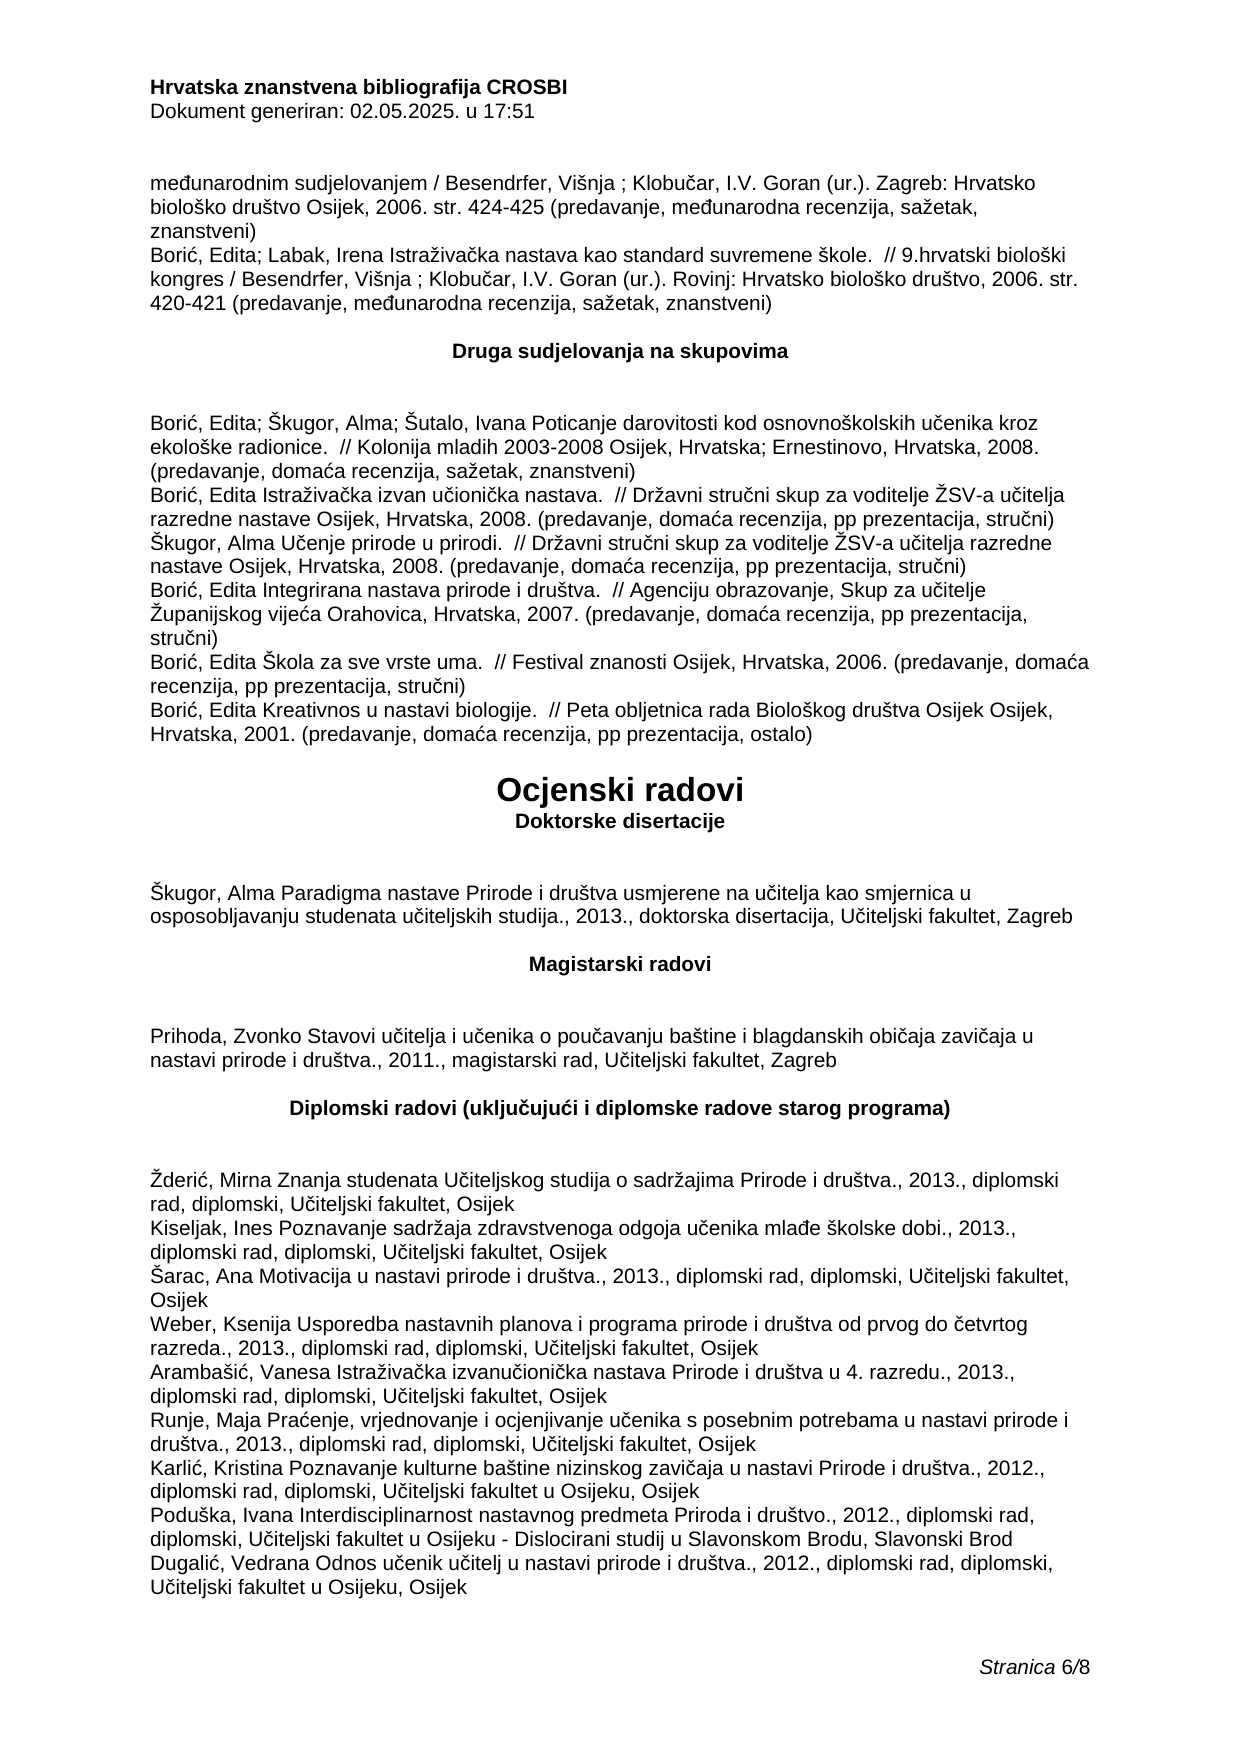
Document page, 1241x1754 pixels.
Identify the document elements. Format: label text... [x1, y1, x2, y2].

text Dugalić, Vedrana [150, 1551, 1090, 1599]
text Škugor, Alma [150, 880, 1090, 928]
text Prihoda, Zvonko [150, 1024, 1090, 1072]
text Borić, Edita [150, 578, 1090, 650]
text Karlić, Kristina [150, 1455, 1090, 1503]
subtitle Magistarski radovi [150, 952, 1090, 976]
text Šarac, Ana [150, 1264, 1090, 1312]
text Weber, Ksenija [150, 1312, 1090, 1359]
text Poduška, Ivana [150, 1503, 1090, 1551]
subtitle Doktorske disertacije [150, 808, 1090, 832]
text Borić, Edita [150, 698, 1090, 746]
text Borić, Edita [150, 650, 1090, 698]
text Borić, Edita [150, 482, 1090, 530]
subtitle Diplomski radovi (uključujući i diplomske radove starog programa) [150, 1096, 1090, 1120]
subtitle Druga sudjelovanja na skupovima [150, 339, 1090, 363]
text Škugor, Alma [150, 530, 1090, 578]
text Runje, Maja [150, 1407, 1090, 1455]
text Arambašić, Vanesa [150, 1359, 1090, 1407]
text Borić, Edita; Labak, Irena [150, 243, 1090, 315]
text Kiseljak, Ines [150, 1216, 1090, 1264]
text Borić, Edita; Škugor, Alma; Šutalo, Ivana [150, 411, 1090, 482]
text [150, 171, 1090, 243]
subtitle Ocjenski radovi [150, 770, 1090, 808]
text Žderić, Mirna [150, 1168, 1090, 1216]
